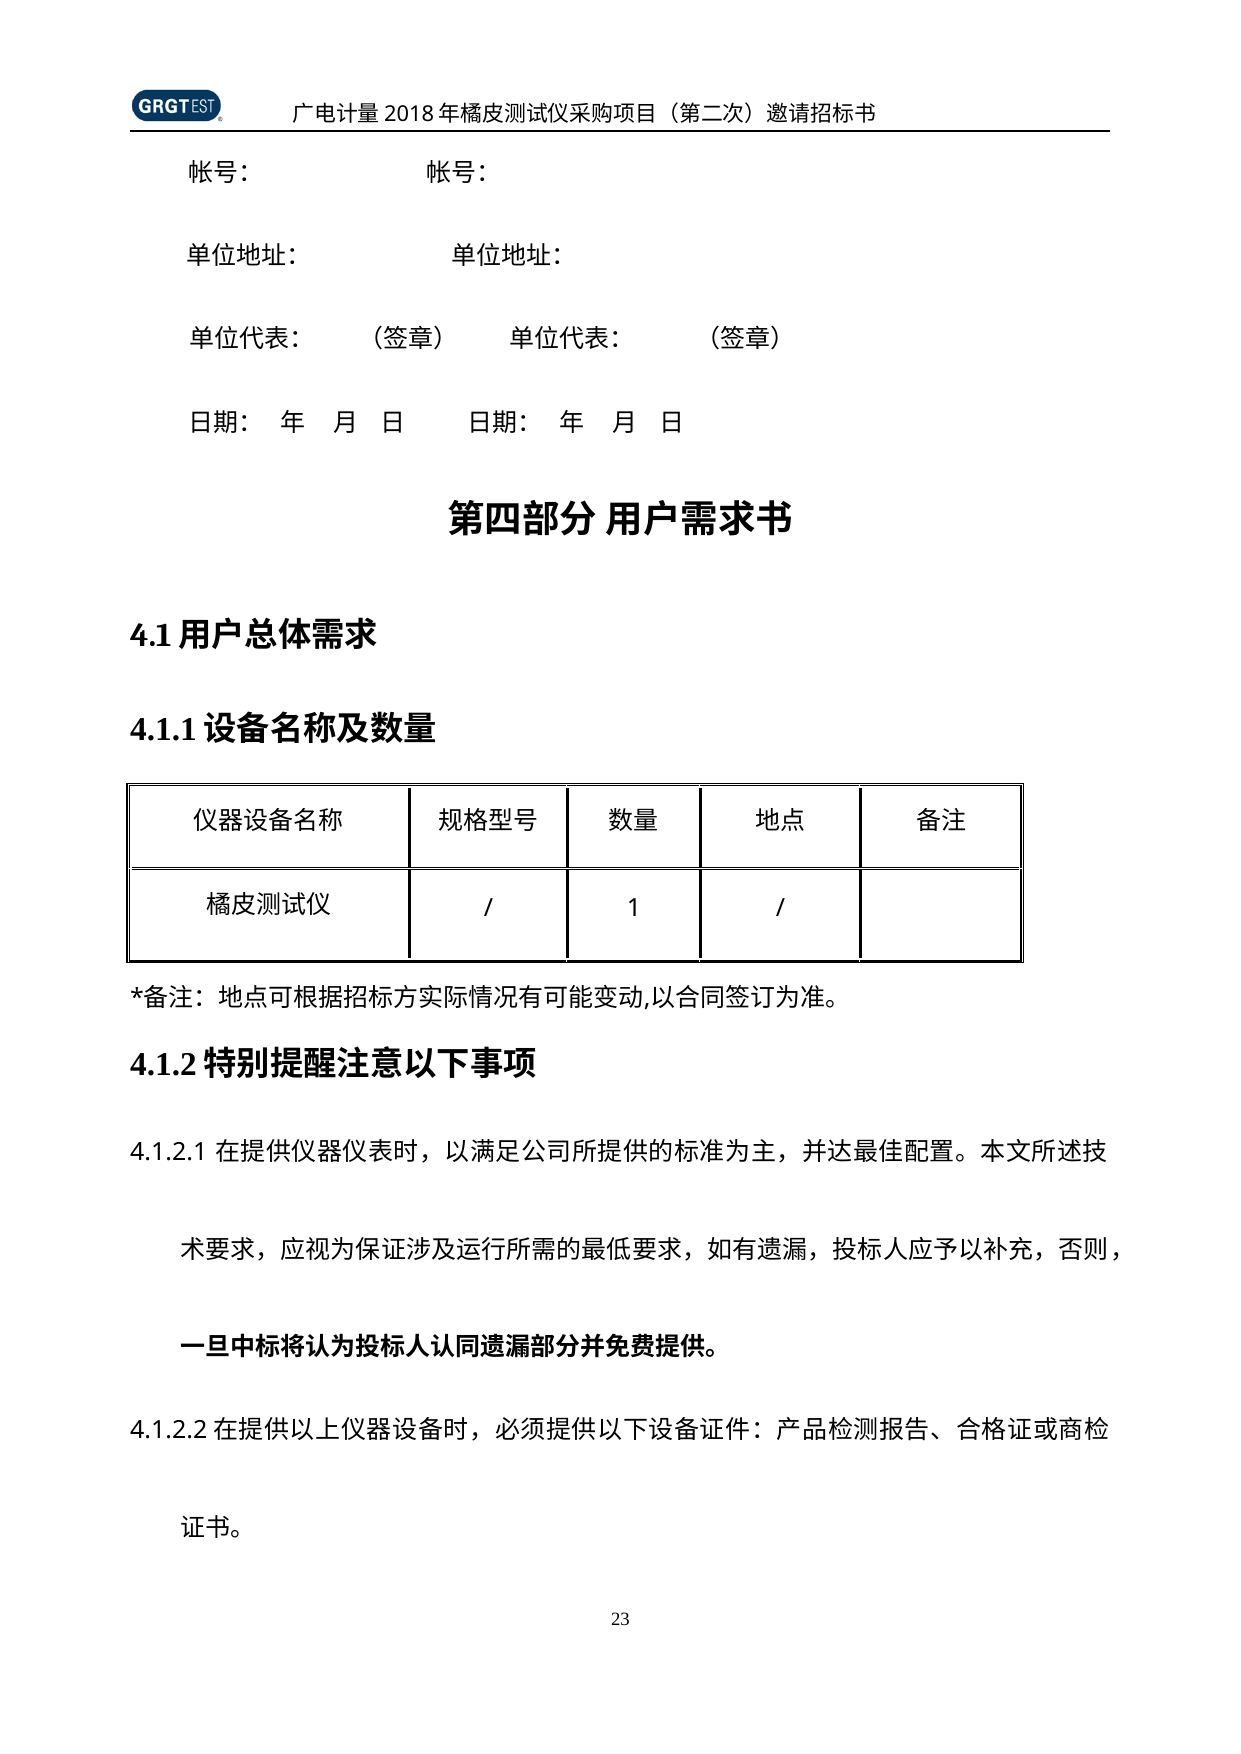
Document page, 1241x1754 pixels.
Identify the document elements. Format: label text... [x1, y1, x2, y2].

table_cell 橘皮测试仪 [128, 867, 409, 960]
text *备注：地点可根据招标方实际情况有可能变动,以合同签订为准。 [130, 963, 1110, 1028]
table_header 规格型号 [409, 784, 567, 867]
table_header 备注 [860, 786, 1020, 867]
table_cell 1 [567, 870, 700, 960]
text 4.1.2.1 在提供仪器仪表时，以满足公司所提供的标准为主，并达最佳配置。本文所述技术要求，应视为保证涉及运行所需的最低要求，如有遗漏，投标人应予以补充，否则，一旦中标将认为投标人认同遗漏部分并免费提供。 [130, 1117, 1110, 1377]
table_header 仪器设备名称 [130, 786, 409, 867]
text 帐号： 帐号： [130, 138, 1110, 203]
picture [129, 88, 224, 122]
text 4.1.2.2在提供以上仪器设备时，必须提供以下设备证件：产品检测报告、合格证或商检证书。 [130, 1395, 1110, 1558]
subtitle 4.1用户总体需求 [130, 600, 1110, 665]
table_cell [860, 867, 1022, 960]
table_header 地点 [700, 784, 860, 867]
subtitle 第四部分 用户需求书 [130, 483, 1110, 548]
table_cell / [700, 870, 860, 960]
text 日期： 年 月 日 日期： 年 月 日 [130, 388, 1110, 453]
subtitle 4.1.2特别提醒注意以下事项 [130, 1028, 1110, 1093]
text 单位地址： 单位地址： [130, 221, 1110, 286]
table_header 数量 [567, 784, 700, 867]
subtitle 4.1.1设备名称及数量 [130, 694, 1110, 759]
table_cell / [409, 870, 567, 960]
text 单位代表： （签章） 单位代表： （签章） [130, 304, 1110, 369]
